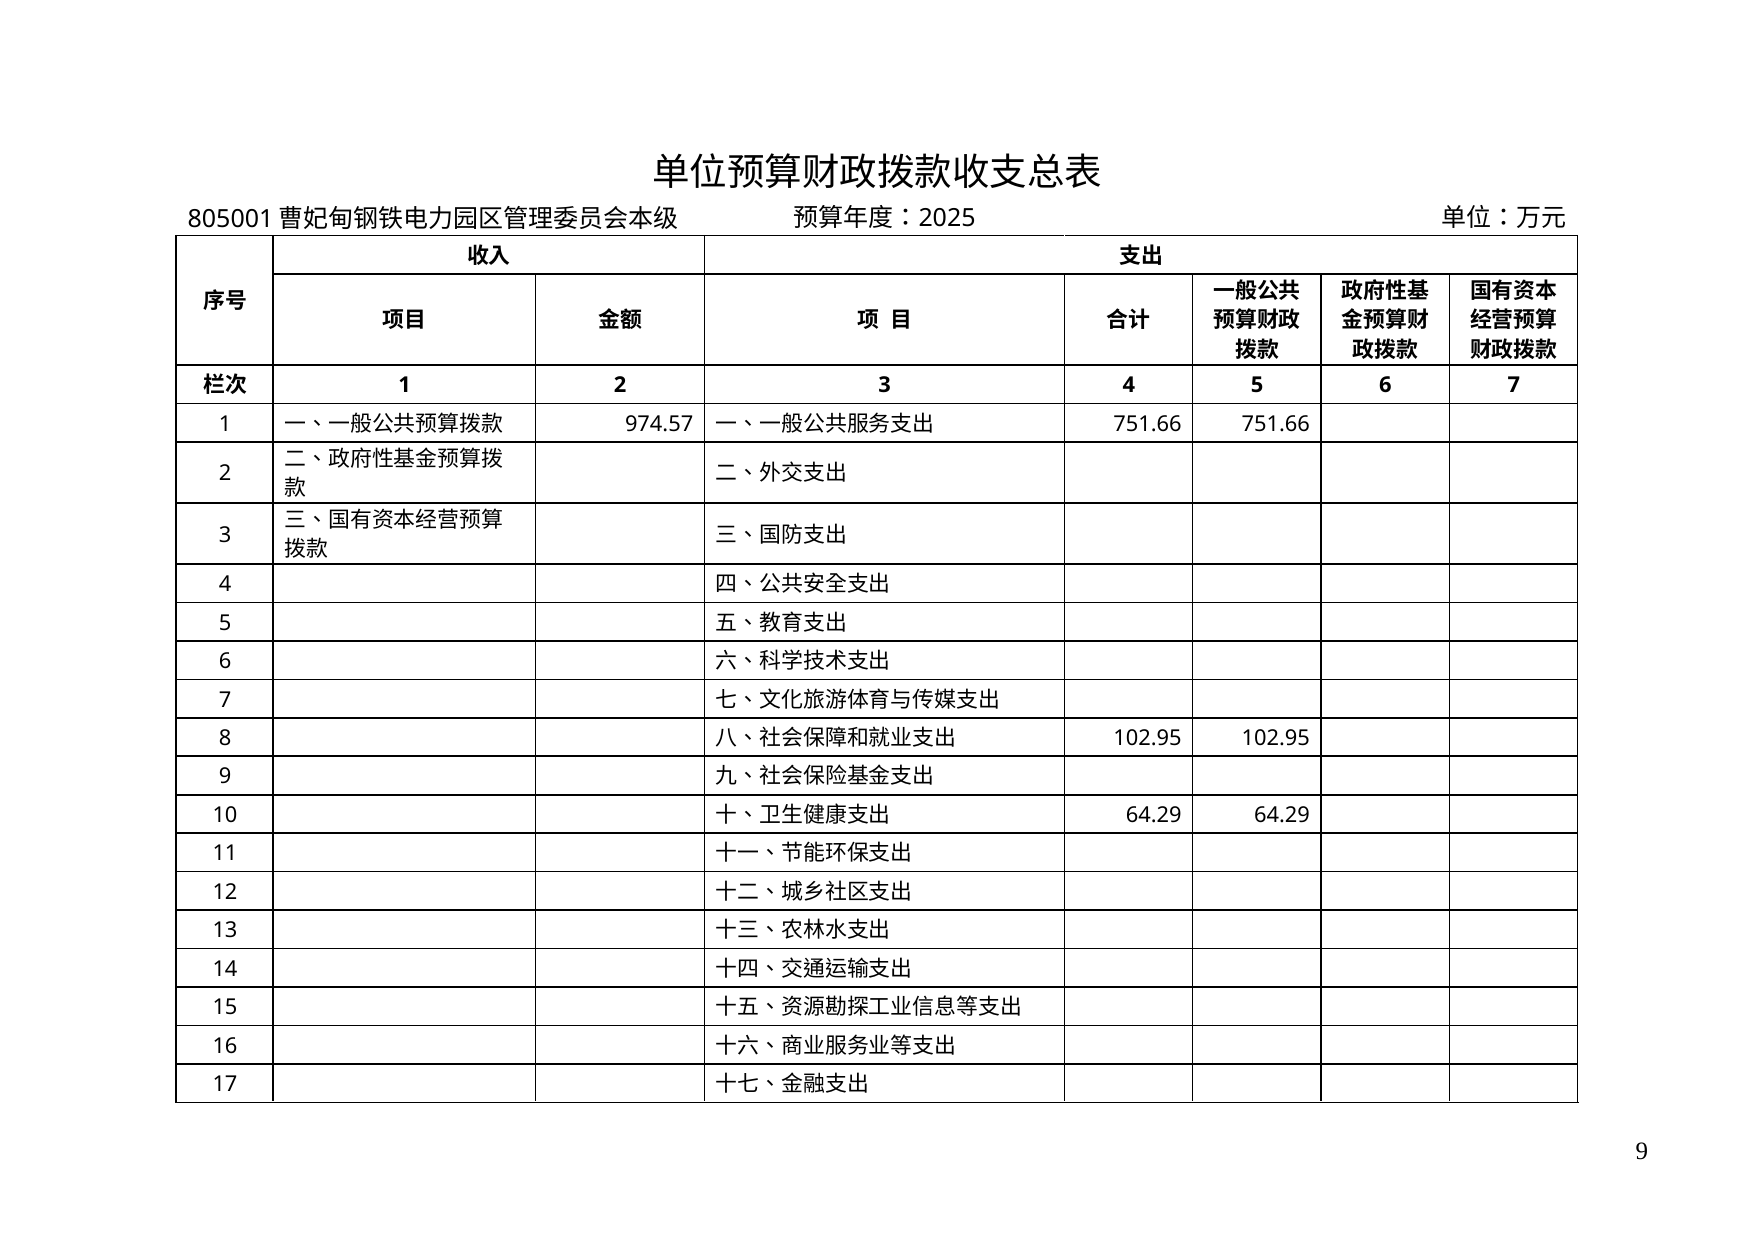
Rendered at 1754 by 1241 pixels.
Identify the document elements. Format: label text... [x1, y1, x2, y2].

table_cell 17 [177, 1065, 272, 1101]
table_cell 十四、交通运输支出 [705, 949, 1064, 986]
table_header 预算年度：2025 [705, 198, 1064, 235]
table_cell [274, 988, 535, 1024]
table_cell [1193, 680, 1320, 717]
table_cell 四、公共安全支出 [705, 565, 1064, 602]
table_cell 2 [177, 443, 272, 502]
table_cell 751.66 [1193, 404, 1320, 441]
table_cell [536, 565, 704, 602]
table_cell [1450, 404, 1577, 441]
table_cell [1065, 603, 1192, 640]
table_cell [1322, 988, 1449, 1024]
table_cell 十五、资源勘探工业信息等支出 [705, 988, 1064, 1024]
table_cell [1065, 1065, 1192, 1101]
table_cell 102.95 [1065, 719, 1192, 755]
table_cell 二、政府性基金预算拨款 [274, 443, 535, 502]
table_cell 十、卫生健康支出 [705, 796, 1064, 832]
table_cell [274, 834, 535, 871]
table_cell 六、科学技术支出 [705, 642, 1064, 678]
table_cell 金额 [536, 275, 704, 364]
table_cell [1065, 757, 1192, 794]
table_cell [1450, 872, 1577, 909]
table_cell 十七、金融支出 [705, 1065, 1064, 1101]
table_cell [1065, 565, 1192, 602]
table_cell [1193, 1026, 1320, 1063]
text 单位预算财政拨款收支总表 [106, 142, 1648, 196]
table_cell [1322, 603, 1449, 640]
table_cell 7 [1450, 366, 1577, 402]
table_cell 5 [1193, 366, 1320, 402]
table_cell 十二、城乡社区支出 [705, 872, 1064, 909]
table_cell [536, 988, 704, 1024]
table_cell 一般公共预算财政拨款 [1193, 275, 1320, 364]
table_cell 3 [177, 504, 272, 563]
table_cell [274, 757, 535, 794]
table_cell 15 [177, 988, 272, 1024]
table_cell [536, 642, 704, 678]
table_cell [1193, 603, 1320, 640]
table_cell [274, 719, 535, 755]
table_cell 10 [177, 796, 272, 832]
table_cell 栏次 [177, 366, 272, 402]
table_cell [1450, 443, 1577, 502]
table_header 单位：万元 [1065, 198, 1577, 235]
table_cell 8 [177, 719, 272, 755]
table_cell 13 [177, 911, 272, 948]
table_cell 七、文化旅游体育与传媒支出 [705, 680, 1064, 717]
table_cell [274, 603, 535, 640]
table_cell [1322, 642, 1449, 678]
table_cell [1322, 949, 1449, 986]
table_cell 十一、节能环保支出 [705, 834, 1064, 871]
table_cell 64.29 [1065, 796, 1192, 832]
table_cell [1450, 1026, 1577, 1063]
table_cell [1450, 680, 1577, 717]
table_cell [1450, 642, 1577, 678]
table_cell [536, 757, 704, 794]
table_cell [536, 872, 704, 909]
table_cell [1322, 565, 1449, 602]
table_cell [1065, 642, 1192, 678]
table_cell 1 [274, 366, 535, 402]
table_cell [1065, 443, 1192, 502]
table_cell [1322, 796, 1449, 832]
table_cell [1193, 443, 1320, 502]
table_cell 1 [177, 404, 272, 441]
table_cell [274, 565, 535, 602]
table_cell 十六、商业服务业等支出 [705, 1026, 1064, 1063]
table_cell [1450, 796, 1577, 832]
table_cell [1193, 504, 1320, 563]
table_cell [1322, 719, 1449, 755]
table_cell 收入 [274, 236, 704, 273]
table_cell [1065, 949, 1192, 986]
table_cell [1450, 504, 1577, 563]
table_cell 14 [177, 949, 272, 986]
table_cell [536, 834, 704, 871]
table_cell 二、外交支出 [705, 443, 1064, 502]
table_cell [1322, 404, 1449, 441]
table_cell [1450, 757, 1577, 794]
table_cell [536, 680, 704, 717]
table_cell [1322, 1065, 1449, 1101]
table_cell [274, 796, 535, 832]
table_cell [1193, 988, 1320, 1024]
table_cell 2 [536, 366, 704, 402]
table_cell 4 [1065, 366, 1192, 402]
table_cell [1193, 1065, 1320, 1101]
table_cell [1322, 757, 1449, 794]
table_cell [1450, 1065, 1577, 1101]
table_cell 合计 [1065, 275, 1192, 364]
table_cell [1193, 834, 1320, 871]
table_cell 9 [177, 757, 272, 794]
table_header 805001曹妃甸钢铁电力园区管理委员会本级 [177, 198, 704, 235]
table_cell [1450, 834, 1577, 871]
table_cell 4 [177, 565, 272, 602]
table_cell 九、社会保险基金支出 [705, 757, 1064, 794]
table_cell [1322, 443, 1449, 502]
table_cell [1450, 988, 1577, 1024]
table_cell [536, 504, 704, 563]
table_cell [274, 949, 535, 986]
table_cell [274, 642, 535, 678]
table_cell [1322, 1026, 1449, 1063]
table_cell [1193, 757, 1320, 794]
table_cell 64.29 [1193, 796, 1320, 832]
table_cell [536, 1065, 704, 1101]
table_cell [1450, 603, 1577, 640]
table_cell 政府性基金预算财政拨款 [1322, 275, 1449, 364]
table_cell 974.57 [536, 404, 704, 441]
table_cell 16 [177, 1026, 272, 1063]
table_cell [1322, 911, 1449, 948]
table_cell 项 目 [705, 275, 1064, 364]
table_cell 751.66 [1065, 404, 1192, 441]
table_cell [1322, 680, 1449, 717]
table_cell [536, 796, 704, 832]
table_cell 5 [177, 603, 272, 640]
table_cell 102.95 [1193, 719, 1320, 755]
table_cell [1322, 504, 1449, 563]
table_cell [274, 1026, 535, 1063]
table_cell [536, 911, 704, 948]
table_cell [536, 603, 704, 640]
table_cell 序号 [177, 236, 272, 364]
table_cell 7 [177, 680, 272, 717]
table_cell 3 [705, 366, 1064, 402]
table_cell [1065, 680, 1192, 717]
table_cell [536, 1026, 704, 1063]
table_cell 三、国防支出 [705, 504, 1064, 563]
table_cell [274, 872, 535, 909]
table_cell 6 [1322, 366, 1449, 402]
table_cell 12 [177, 872, 272, 909]
table_cell [274, 911, 535, 948]
table_cell 11 [177, 834, 272, 871]
table_cell [536, 719, 704, 755]
table_cell [274, 1065, 535, 1101]
table_cell 项目 [274, 275, 535, 364]
table_cell [1193, 872, 1320, 909]
table_cell 八、社会保障和就业支出 [705, 719, 1064, 755]
table_cell [1450, 719, 1577, 755]
table_cell [1450, 911, 1577, 948]
table_cell [536, 949, 704, 986]
table_cell [1193, 949, 1320, 986]
table_cell 国有资本经营预算财政拨款 [1450, 275, 1577, 364]
table_cell 三、国有资本经营预算拨款 [274, 504, 535, 563]
table_cell [1065, 504, 1192, 563]
table_cell 支出 [705, 236, 1577, 273]
table_cell 一、一般公共预算拨款 [274, 404, 535, 441]
table_cell [1065, 872, 1192, 909]
table_cell [1193, 642, 1320, 678]
table_cell [1322, 872, 1449, 909]
table_cell [1193, 565, 1320, 602]
table_cell [1065, 911, 1192, 948]
table_cell [274, 680, 535, 717]
table_cell [536, 443, 704, 502]
table_cell 十三、农林水支出 [705, 911, 1064, 948]
table_cell [1065, 834, 1192, 871]
table_cell [1065, 1026, 1192, 1063]
table_cell [1322, 834, 1449, 871]
table_cell [1193, 911, 1320, 948]
table_cell 一、一般公共服务支出 [705, 404, 1064, 441]
table_cell [1450, 949, 1577, 986]
table_cell 五、教育支出 [705, 603, 1064, 640]
table_cell 6 [177, 642, 272, 678]
table_cell [1065, 988, 1192, 1024]
table_cell [1450, 565, 1577, 602]
